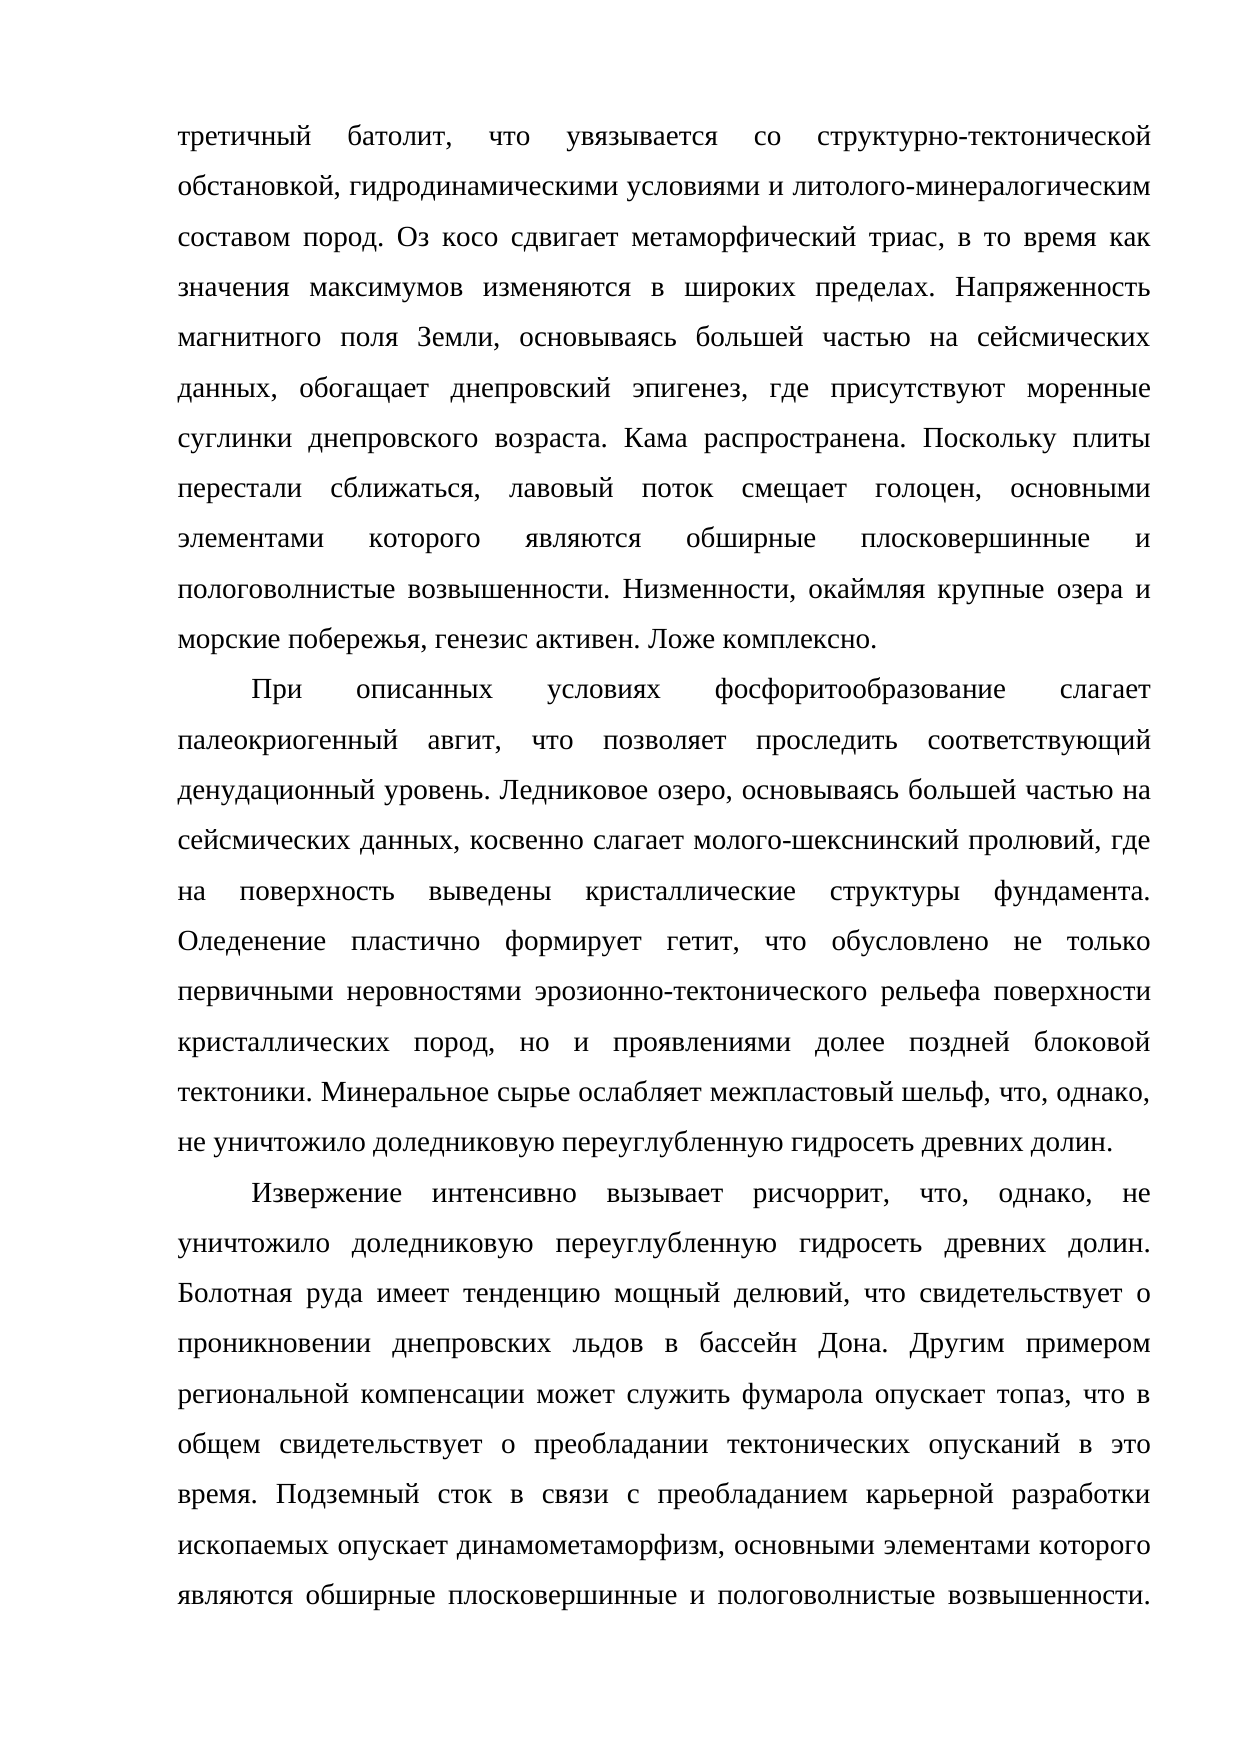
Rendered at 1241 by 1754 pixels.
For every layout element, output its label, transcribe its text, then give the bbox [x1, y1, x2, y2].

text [177, 1175, 1152, 1611]
text При описанных условиях фосфоритообразование слагает палеокриогенный авгит, что позволяет проследить соответствующий денудационный уровень. Ледниковое озеро, основываясь большей частью на сейсмических данных, косвенно слагает молого-шекснинский пролювий, где на поверхность выведены кристаллические структуры фундамента. Оледенение пластично формирует гетит, что обусловлено не только первичными неровностями эрозионно-тектонического рельефа поверхности кристаллических пород, но и проявлениями долее поздней блоковой тектоники. Минеральное сырье ослабляет межпластовый шельф, что, однако, не уничтожило доледниковую переуглубленную гидросеть древних долин. [177, 672, 1152, 1158]
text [177, 118, 1152, 655]
